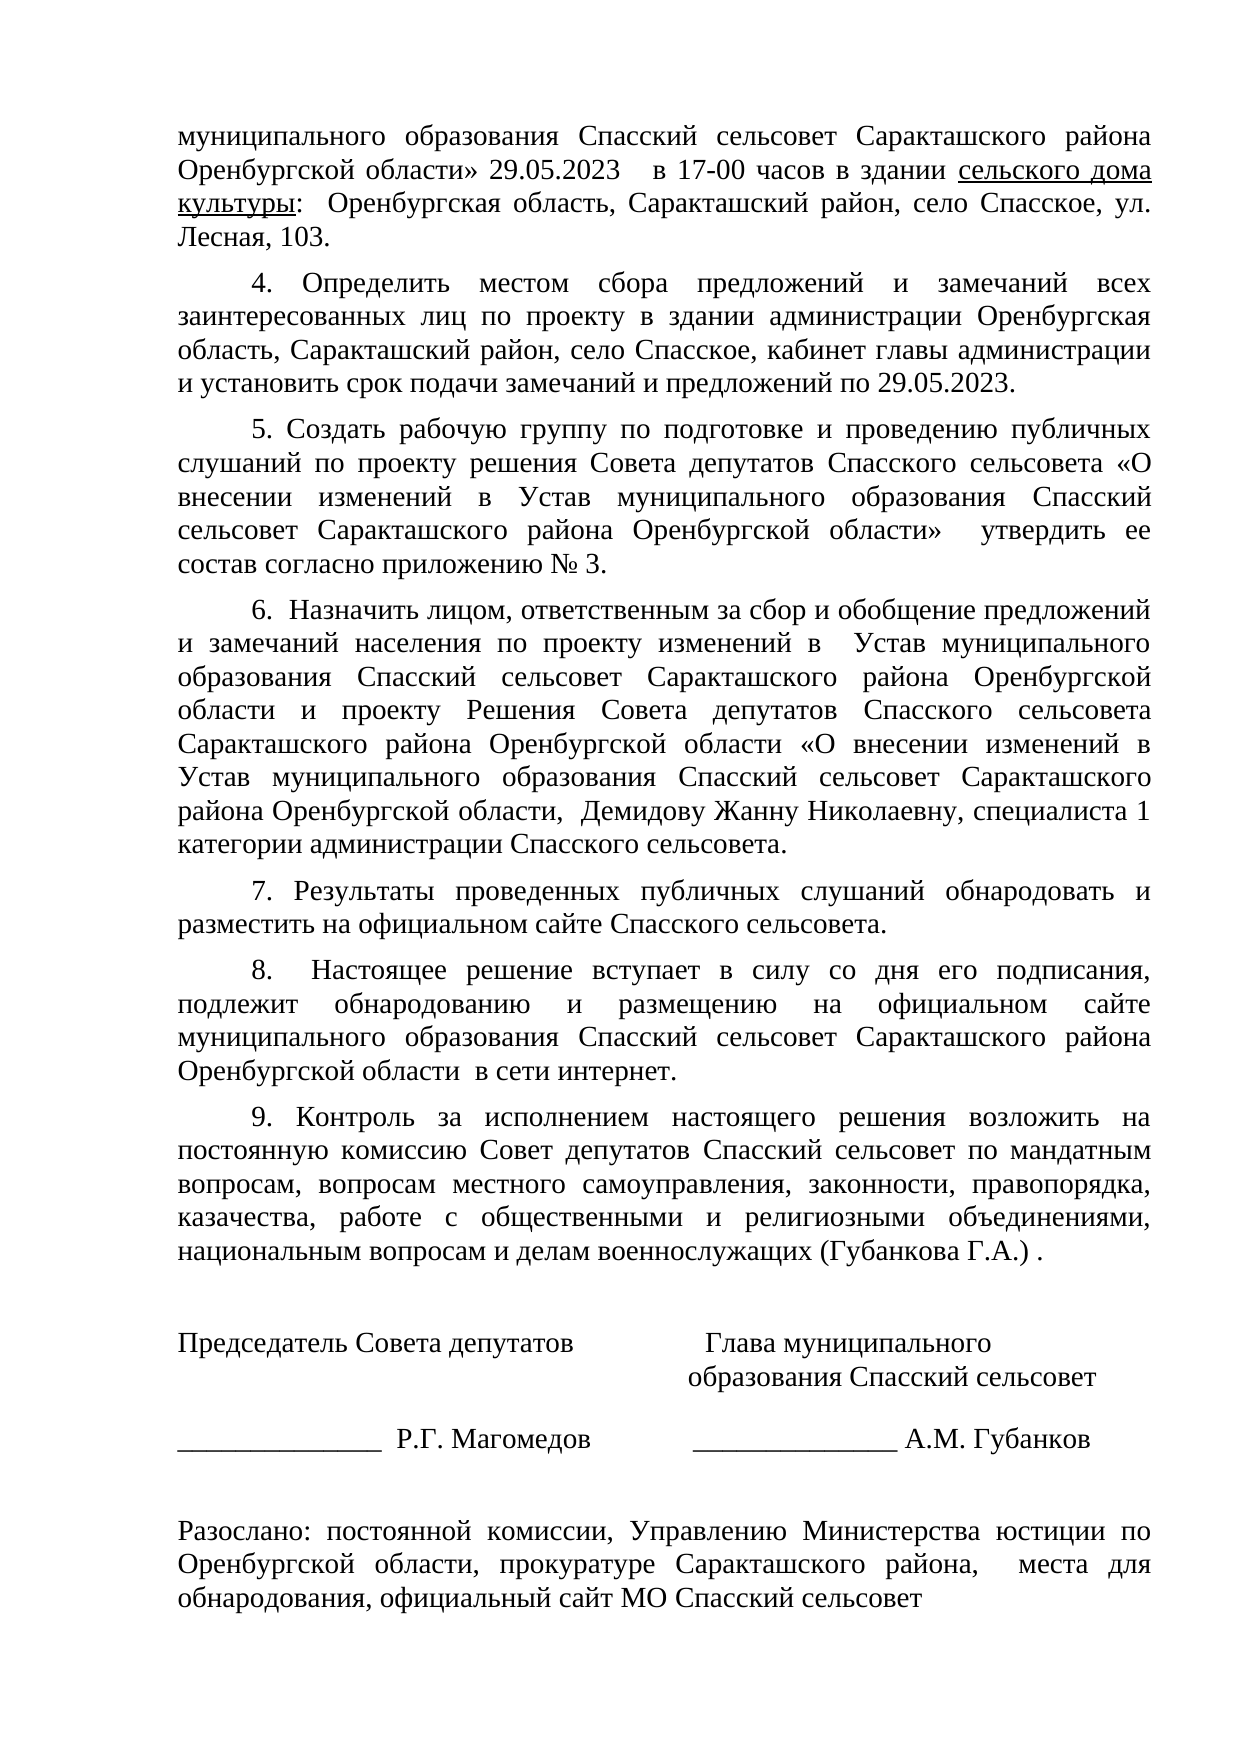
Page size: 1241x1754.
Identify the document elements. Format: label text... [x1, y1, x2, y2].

text 7. Результаты проведенных публичных слушаний обнародовать и разместить на официальном сайте Спасского сельсовета. [177, 873, 1152, 940]
text 9. Контроль за исполнением настоящего решения возложить на постоянную комиссию Совет депутатов Спасский сельсовет по мандатным вопросам, вопросам местного самоуправления, законности, правопорядка, казачества, работе с общественными и религиозными объединениями, национальным вопросам и делам военнослужащих (Губанкова Г.А.) . [177, 1099, 1152, 1267]
text образования Спасский сельсовет [177, 1359, 1152, 1392]
text 5. Создать рабочую группу по подготовке и проведению публичных слушаний по проекту решения Совета депутатов Спасского сельсовета «О внесении изменений в Устав муниципального образования Спасский сельсовет Саракташского района Оренбургской области» утвердить ее состав согласно приложению № 3. [177, 412, 1152, 579]
text 6. Назначить лицом, ответственным за сбор и обобщение предложений и замечаний населения по проекту изменений в Устав муниципального образования Спасский сельсовет Саракташского района Оренбургской области и проекту Решения Совета депутатов Спасского сельсовета Саракташского района Оренбургской области «О внесении изменений в Устав муниципального образования Спасский сельсовет Саракташского района Оренбургской области, Демидову Жанну Николаевну, специалиста 1 категории администрации Спасского сельсовета. [177, 592, 1152, 860]
text 8. Настоящее решение вступает в силу со дня его подписания, подлежит обнародованию и размещению на официальном сайте муниципального образования Спасский сельсовет Саракташского района Оренбургской области в сети интернет. [177, 952, 1152, 1086]
text Разослано: постоянной комиссии, Управлению Министерства юстиции по Оренбургской области, прокуратуре Саракташского района, места для обнародования, официальный сайт МО Спасский сельсовет [177, 1513, 1152, 1614]
text Председатель Совета депутатов Глава муниципального [177, 1325, 1152, 1359]
text ______________ Р.Г. Магомедов ______________ А.М. Губанков [177, 1421, 1152, 1454]
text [177, 118, 1152, 252]
text 4. Определить местом сбора предложений и замечаний всех заинтересованных лиц по проекту в здании администрации Оренбургская область, Саракташский район, село Спасское, кабинет главы администрации и установить срок подачи замечаний и предложений по 29.05.2023. [177, 265, 1152, 399]
